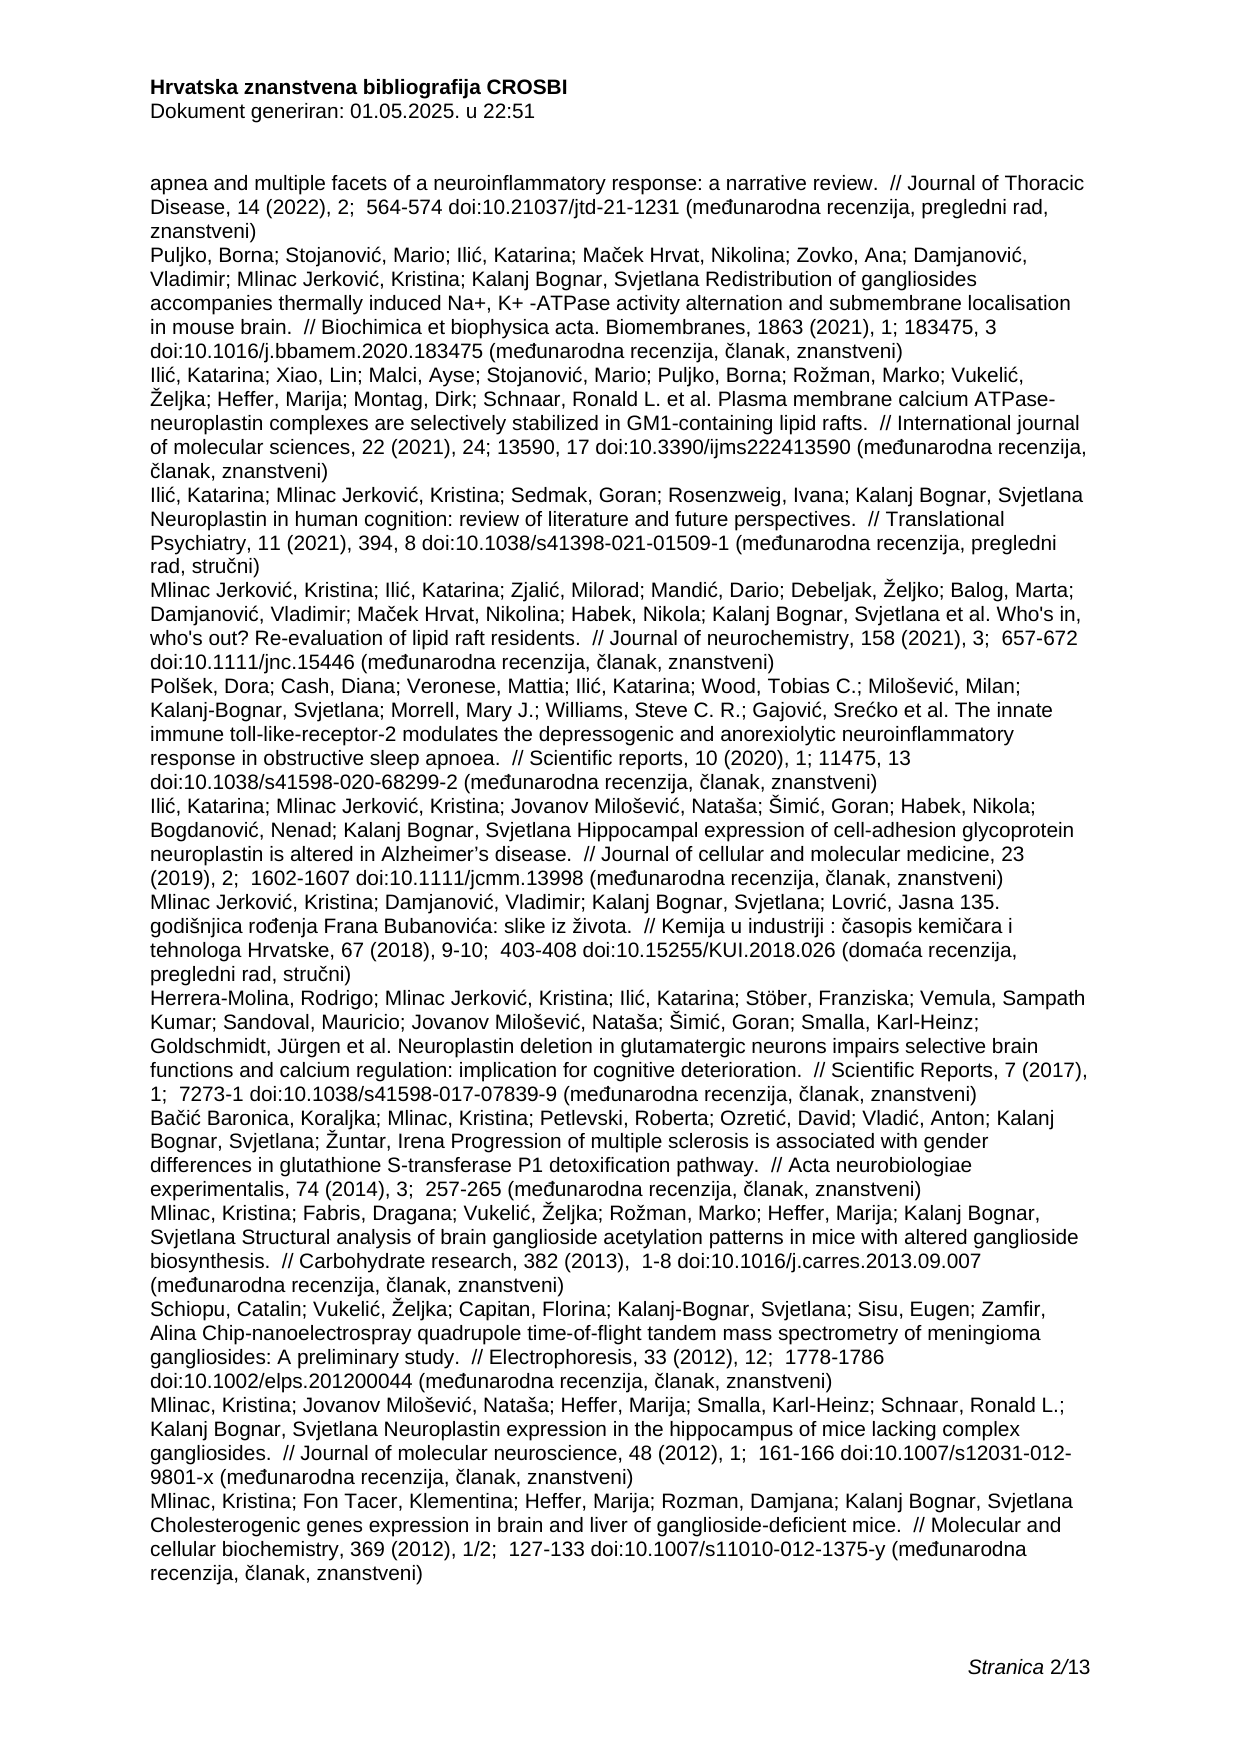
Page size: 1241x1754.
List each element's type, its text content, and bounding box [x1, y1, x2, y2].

text Schiopu, Catalin; Vukelić, Željka; Capitan, Florina; Kalanj-Bognar, Svjetlana; Sisu, Eugen; Zamfir, Alina [150, 1297, 1090, 1393]
text Mlinac, Kristina; Fon Tacer, Klementina; Heffer, Marija; Rozman, Damjana; Kalanj Bognar, Svjetlana [150, 1489, 1090, 1584]
text Puljko, Borna; Stojanović, Mario; Ilić, Katarina; Maček Hrvat, Nikolina; Zovko, Ana; Damjanović, Vladimir; Mlinac Jerković, Kristina; Kalanj Bognar, Svjetlana [150, 243, 1090, 363]
text Mlinac Jerković, Kristina; Damjanović, Vladimir; Kalanj Bognar, Svjetlana; Lovrić, Jasna [150, 890, 1090, 986]
text Mlinac Jerković, Kristina; Ilić, Katarina; Zjalić, Milorad; Mandić, Dario; Debeljak, Željko; Balog, Marta; Damjanović, Vladimir; Maček Hrvat, Nikolina; Habek, Nikola; Kalanj Bognar, Svjetlana et al. [150, 578, 1090, 674]
text Mlinac, Kristina; Fabris, Dragana; Vukelić, Željka; Rožman, Marko; Heffer, Marija; Kalanj Bognar, Svjetlana [150, 1201, 1090, 1297]
text Ilić, Katarina; Mlinac Jerković, Kristina; Sedmak, Goran; Rosenzweig, Ivana; Kalanj Bognar, Svjetlana [150, 482, 1090, 578]
text Polšek, Dora; Cash, Diana; Veronese, Mattia; Ilić, Katarina; Wood, Tobias C.; Milošević, Milan; Kalanj-Bognar, Svjetlana; Morrell, Mary J.; Williams, Steve C. R.; Gajović, Srećko et al. [150, 674, 1090, 794]
text Ilić, Katarina; Mlinac Jerković, Kristina; Jovanov Milošević, Nataša; Šimić, Goran; Habek, Nikola; Bogdanović, Nenad; Kalanj Bognar, Svjetlana [150, 794, 1090, 890]
text Bačić Baronica, Koraljka; Mlinac, Kristina; Petlevski, Roberta; Ozretić, David; Vladić, Anton; Kalanj Bognar, Svjetlana; Žuntar, Irena [150, 1105, 1090, 1201]
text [150, 171, 1090, 243]
text Mlinac, Kristina; Jovanov Milošević, Nataša; Heffer, Marija; Smalla, Karl-Heinz; Schnaar, Ronald L.; Kalanj Bognar, Svjetlana [150, 1393, 1090, 1489]
text Ilić, Katarina; Xiao, Lin; Malci, Ayse; Stojanović, Mario; Puljko, Borna; Rožman, Marko; Vukelić, Željka; Heffer, Marija; Montag, Dirk; Schnaar, Ronald L. et al. [150, 363, 1090, 482]
text Herrera-Molina, Rodrigo; Mlinac Jerković, Kristina; Ilić, Katarina; Stöber, Franziska; Vemula, Sampath Kumar; Sandoval, Mauricio; Jovanov Milošević, Nataša; Šimić, Goran; Smalla, Karl-Heinz; Goldschmidt, Jürgen et al. [150, 986, 1090, 1105]
